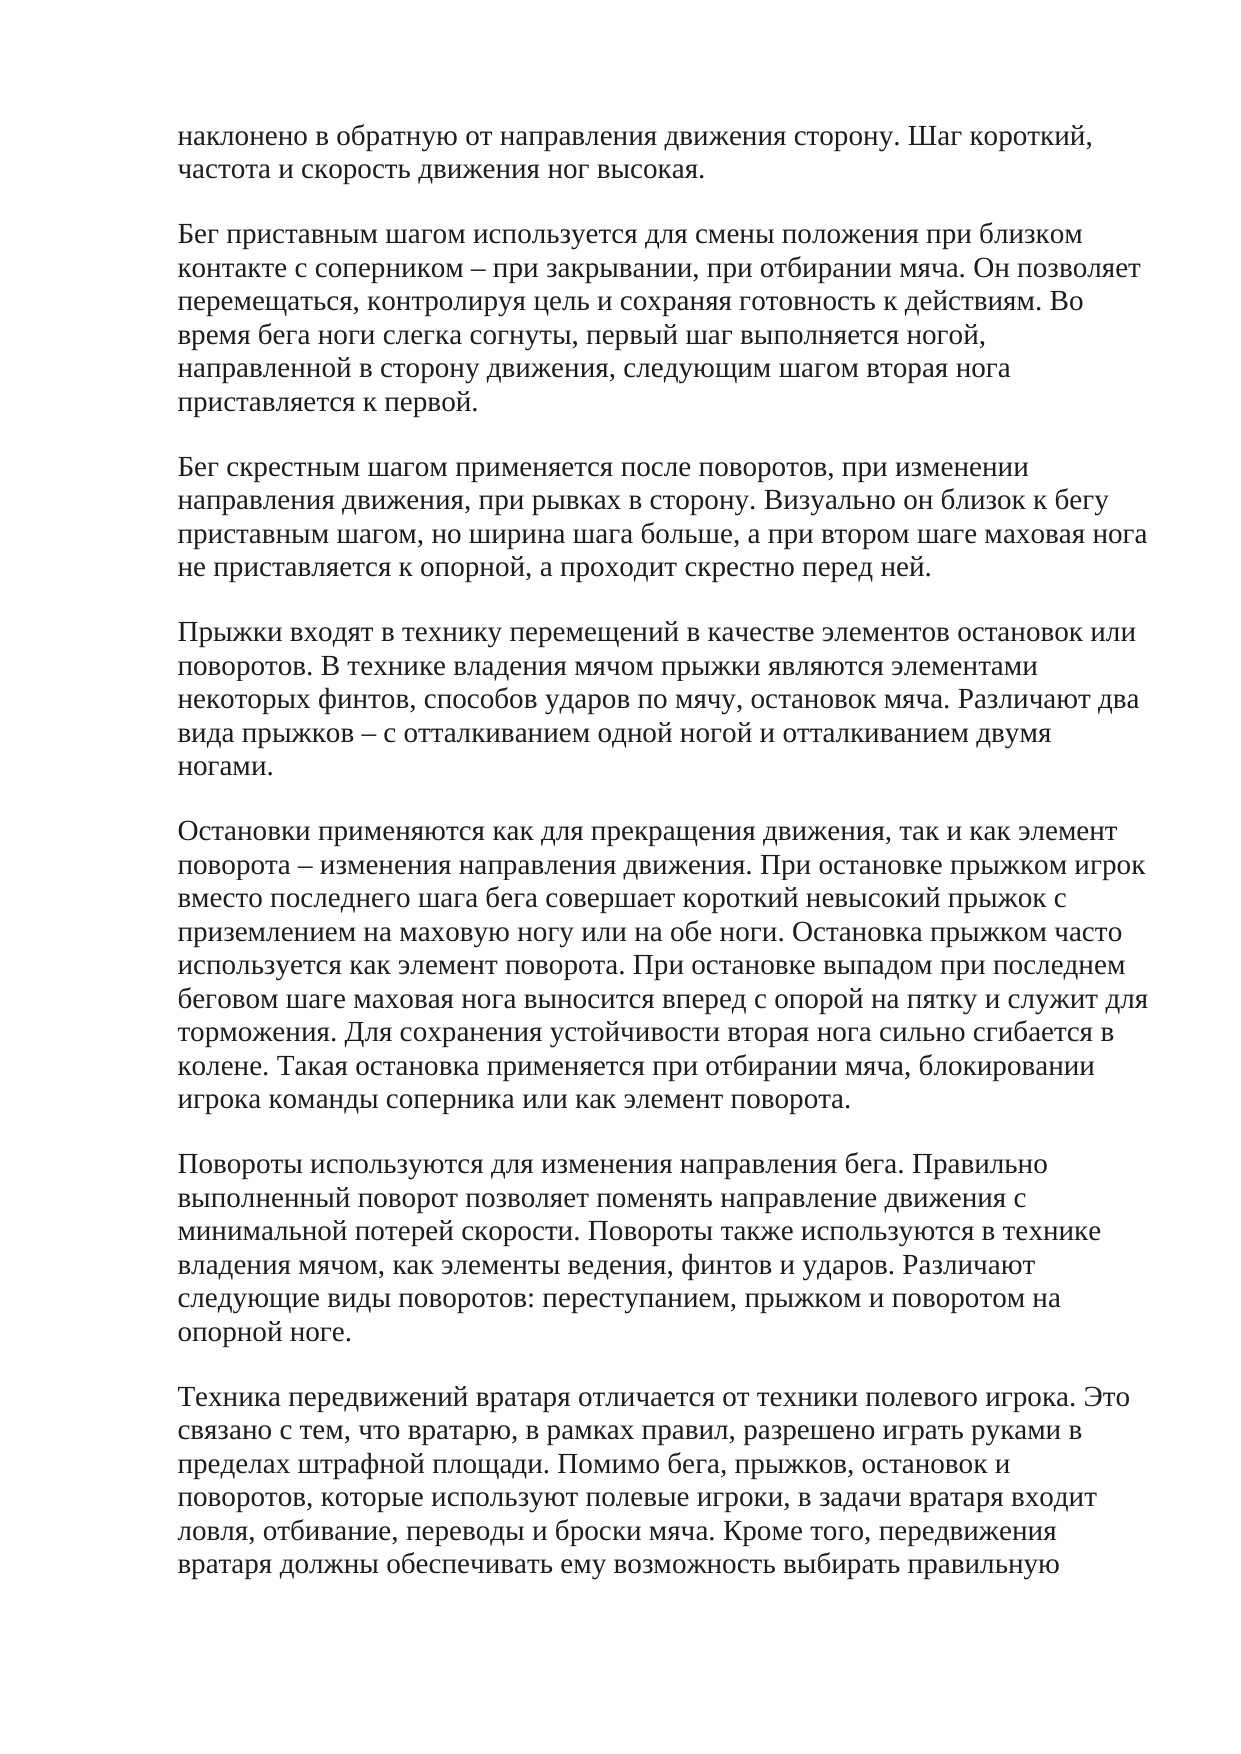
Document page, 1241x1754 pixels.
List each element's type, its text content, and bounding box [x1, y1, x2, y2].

text Прыжки входят в технику перемещений в качестве элементов остановок или поворотов. В технике владения мячом прыжки являются элементами некоторых финтов, способов ударов по мячу, остановок мяча. Различают два вида прыжков – с отталкиванием одной ногой и отталкиванием двумя ногами. [177, 614, 1152, 782]
text Бег приставным шагом используется для смены положения при близком контакте с соперником – при закрывании, при отбирании мяча. Он позволяет перемещаться, контролируя цель и сохраняя готовность к действиям. Во время бега ноги слегка согнуты, первый шаг выполняется ногой, направленной в сторону движения, следующим шагом вторая нога приставляется к первой. [177, 216, 1152, 418]
text Бег скрестным шагом применяется после поворотов, при изменении направления движения, при рывках в сторону. Визуально он близок к бегу приставным шагом, но ширина шага больше, а при втором шаге маховая нога не приставляется к опорной, а проходит скрестно перед ней. [177, 449, 1152, 583]
text Повороты используются для изменения направления бега. Правильно выполненный поворот позволяет поменять направление движения с минимальной потерей скорости. Повороты также используются в технике владения мячом, как элементы ведения, финтов и ударов. Различают следующие виды поворотов: переступанием, прыжком и поворотом на опорной ноге. [177, 1146, 1152, 1348]
text Остановки применяются как для прекращения движения, так и как элемент поворота – изменения направления движения. При остановке прыжком игрок вместо последнего шага бега совершает короткий невысокий прыжок с приземлением на маховую ногу или на обе ноги. Остановка прыжком часто используется как элемент поворота. При остановке выпадом при последнем беговом шаге маховая нога выносится вперед с опорой на пятку и служит для торможения. Для сохранения устойчивости вторая нога сильно сгибается в колене. Такая остановка применяется при отбирании мяча, блокировании игрока команды соперника или как элемент поворота. [177, 813, 1152, 1115]
